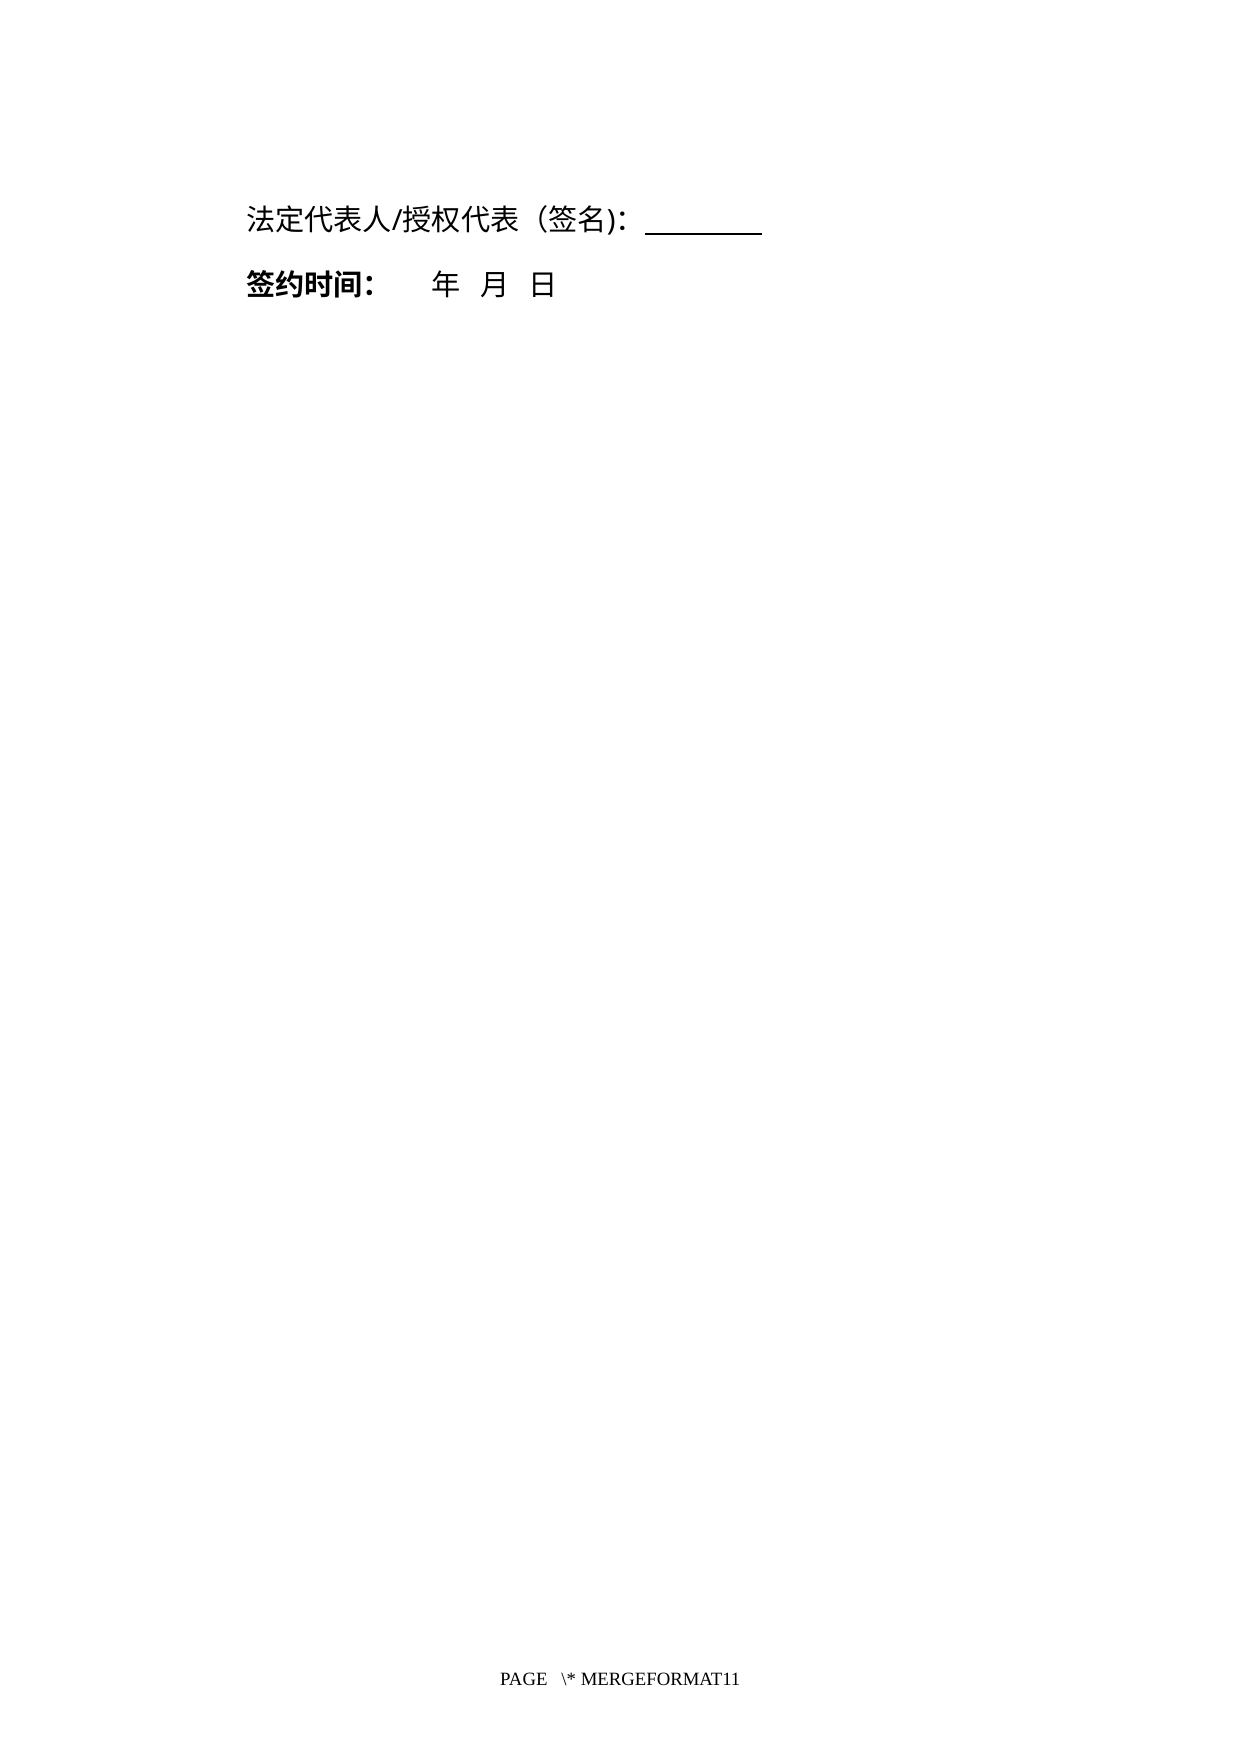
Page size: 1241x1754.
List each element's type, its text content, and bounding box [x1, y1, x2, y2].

text 法定代表人/授权代表（签名)： [187, 186, 1053, 251]
text 签约时间： 年 月 日 [187, 251, 1053, 316]
